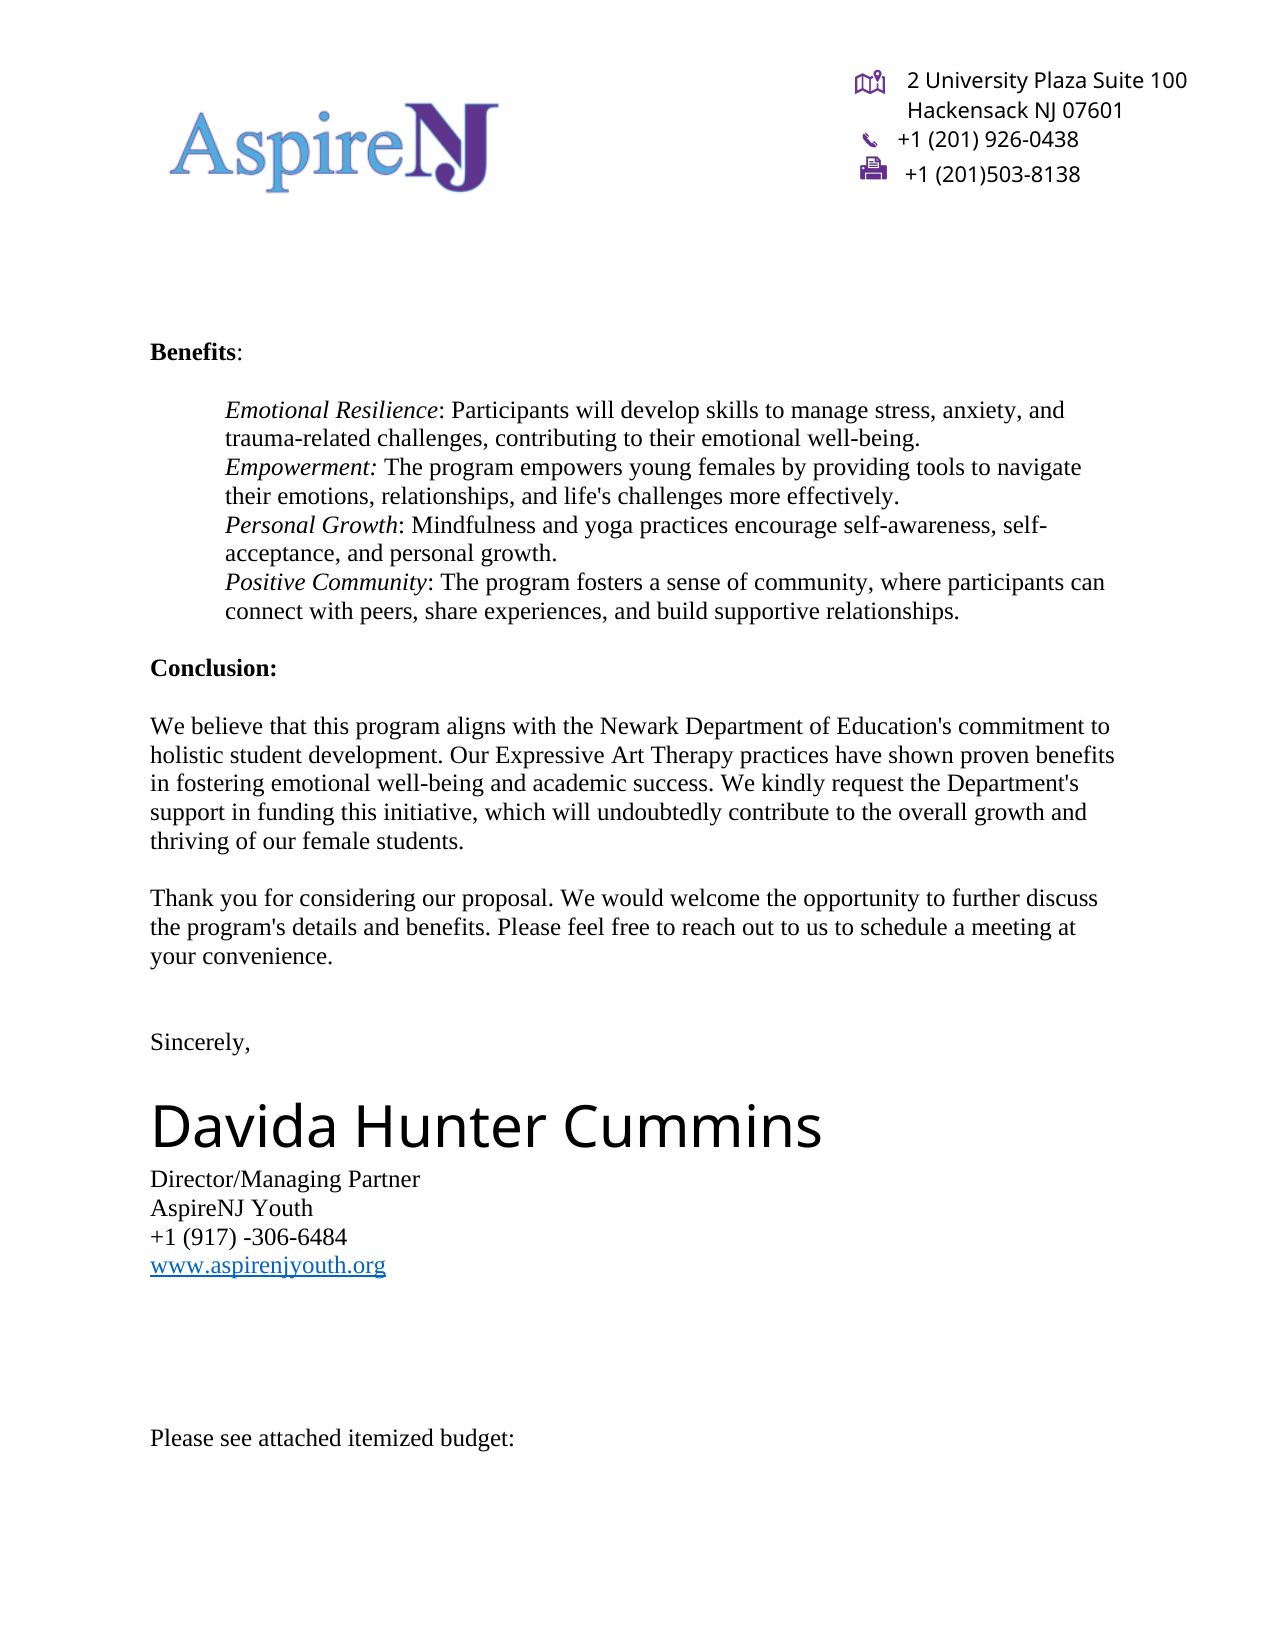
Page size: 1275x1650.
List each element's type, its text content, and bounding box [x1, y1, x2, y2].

text Thank you for considering our proposal. We would welcome the opportunity to further discuss the program's details and benefits. Please feel free to reach out to us to schedule a meeting at your convenience. [150, 883, 1125, 970]
text Personal Growth: Mindfulness and yoga practices encourage self-awareness, self-acceptance, and personal growth. [225, 510, 1125, 567]
text Davida Hunter Cummins [150, 1085, 1125, 1164]
text www.aspirenjyouth.org [150, 1250, 1125, 1279]
picture [131, 84, 544, 223]
text Director/Managing Partner [150, 1164, 1125, 1193]
text Empowerment: The program empowers young females by providing tools to navigate their emotions, relationships, and life's challenges more effectively. [225, 452, 1125, 510]
text We believe that this program aligns with the Newark Department of Education's commitment to holistic student development. Our Expressive Art Therapy practices have shown proven benefits in fostering emotional well-being and academic success. We kindly request the Department's support in funding this initiative, which will undoubtedly contribute to the overall growth and thriving of our female students. [150, 711, 1125, 855]
text Please see attached itemized budget: [150, 1423, 1125, 1452]
picture [860, 154, 888, 182]
picture [852, 64, 888, 100]
text Conclusion: [150, 653, 1125, 682]
picture [861, 131, 878, 148]
text Sincerely, [150, 1027, 1125, 1056]
text AspireNJ Youth [150, 1193, 1125, 1222]
text Positive Community: The program fosters a sense of community, where participants can connect with peers, share experiences, and build supportive relationships. [225, 567, 1125, 625]
text Emotional Resilience: Participants will develop skills to manage stress, anxiety, and trauma-related challenges, contributing to their emotional well-being. [225, 395, 1125, 452]
text +1 (917) -306-6484 [150, 1222, 1125, 1250]
text Benefits: [150, 337, 1125, 366]
